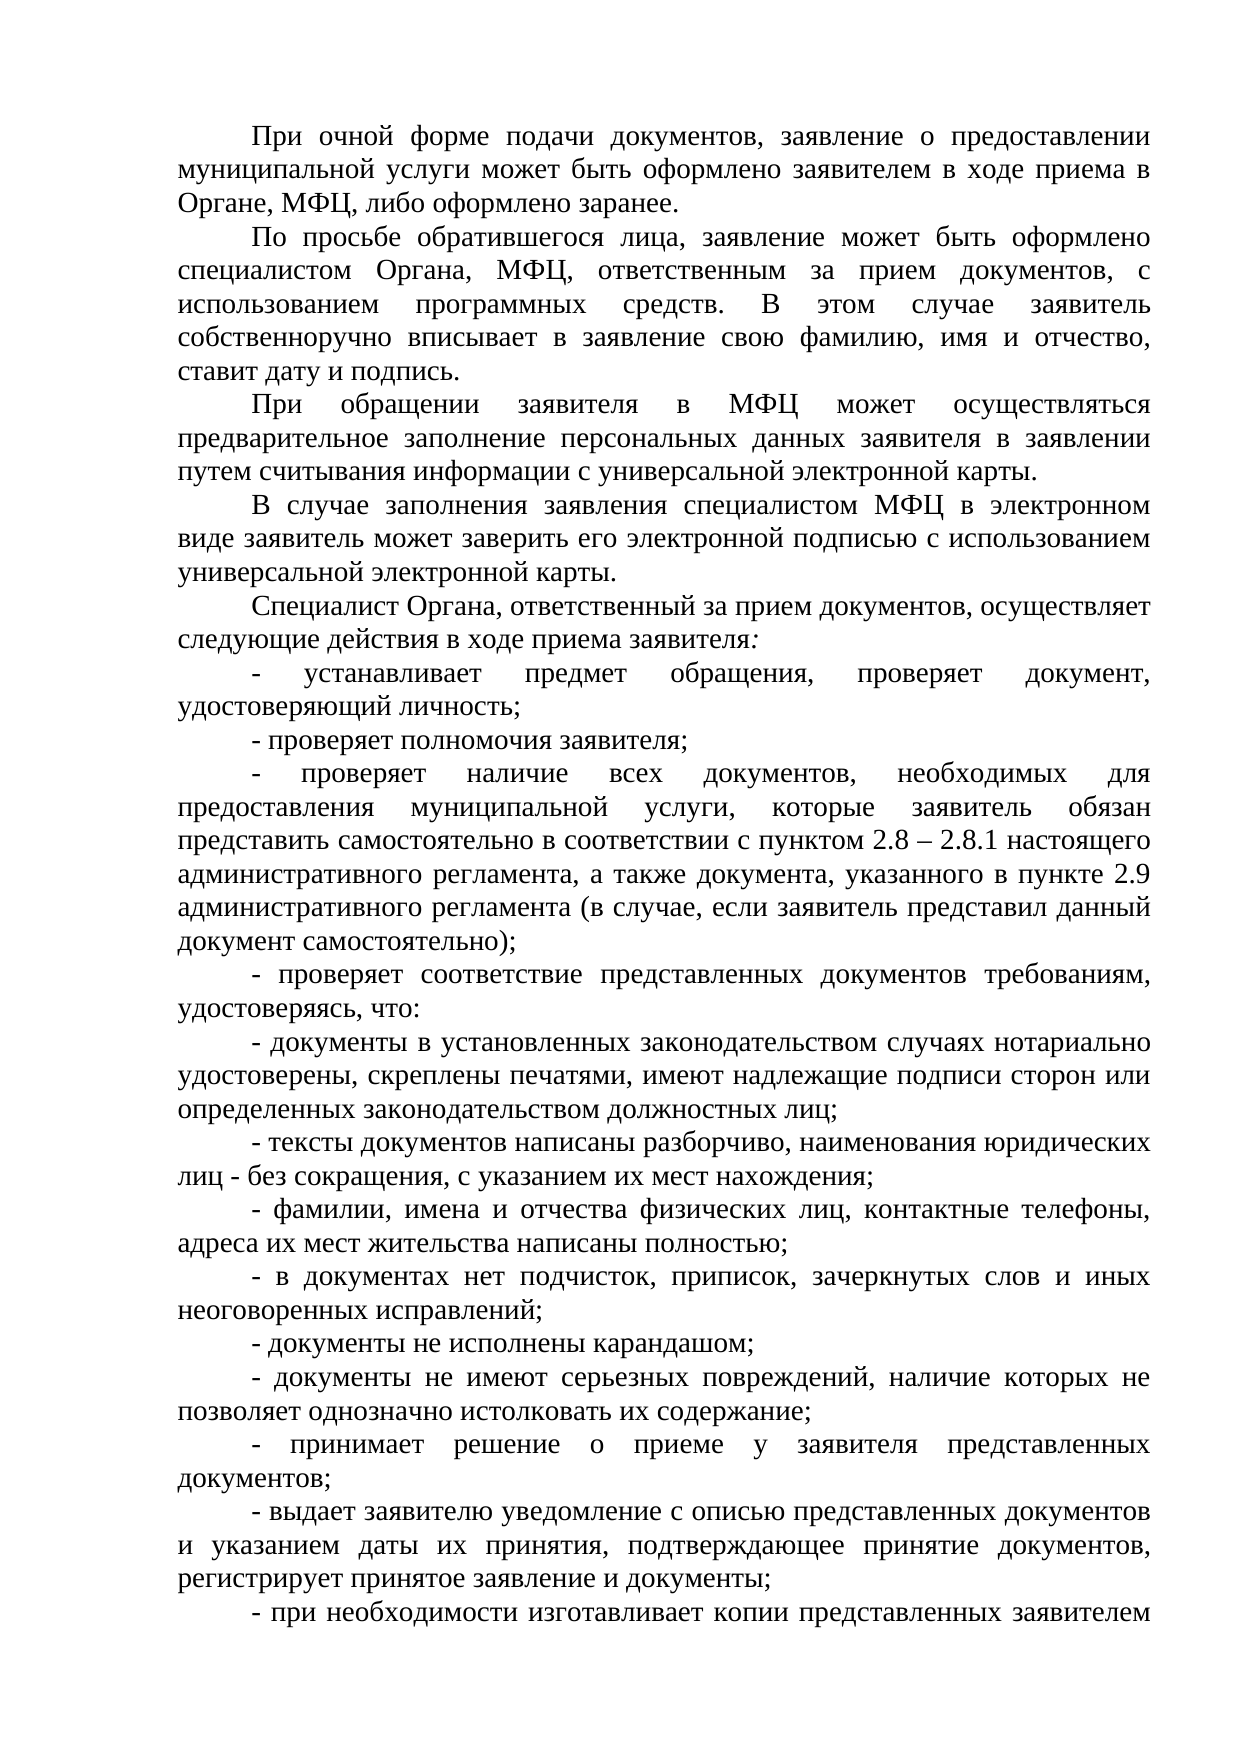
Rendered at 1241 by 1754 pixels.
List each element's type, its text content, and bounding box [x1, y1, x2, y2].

text - устанавливает предмет обращения, проверяет документ, удостоверяющий личность; [177, 655, 1152, 722]
text В случае заполнения заявления специалистом МФЦ в электронном виде заявитель может заверить его электронной подписью с использованием универсальной электронной карты. [177, 487, 1152, 588]
text Специалист Органа, ответственный за прием документов, осуществляет следующие действия в ходе приема заявителя: [177, 588, 1152, 655]
text - проверяет полномочия заявителя; [177, 722, 1152, 755]
text По просьбе обратившегося лица, заявление может быть оформлено специалистом Органа, МФЦ, ответственным за прием документов, с использованием программных средств. В этом случае заявитель собственноручно вписывает в заявление свою фамилию, имя и отчество, ставит дату и подпись. [177, 219, 1152, 386]
text - выдает заявителю уведомление с описью представленных документов и указанием даты их принятия, подтверждающее принятие документов, регистрирует принятое заявление и документы; [177, 1493, 1152, 1594]
text - фамилии, имена и отчества физических лиц, контактные телефоны, адреса их мест жительства написаны полностью; [177, 1191, 1152, 1258]
text - документы не имеют серьезных повреждений, наличие которых не позволяет однозначно истолковать их содержание; [177, 1359, 1152, 1426]
text - документы не исполнены карандашом; [177, 1326, 1152, 1359]
text - проверяет наличие всех документов, необходимых для предоставления муниципальной услуги, которые заявитель обязан представить самостоятельно в соответствии с пунктом 2.8 – 2.8.1 настоящего административного регламента, а также документа, указанного в пункте 2.9 административного регламента (в случае, если заявитель представил данный документ самостоятельно); [177, 755, 1152, 957]
text - в документах нет подчисток, приписок, зачеркнутых слов и иных неоговоренных исправлений; [177, 1258, 1152, 1326]
text - документы в установленных законодательством случаях нотариально удостоверены, скреплены печатями, имеют надлежащие подписи сторон или определенных законодательством должностных лиц; [177, 1024, 1152, 1124]
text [177, 1594, 1152, 1627]
text - проверяет соответствие представленных документов требованиям, удостоверяясь, что: [177, 957, 1152, 1024]
text - принимает решение о приеме у заявителя представленных документов; [177, 1426, 1152, 1493]
text - тексты документов написаны разборчиво, наименования юридических лиц - без сокращения, с указанием их мест нахождения; [177, 1124, 1152, 1191]
text При обращении заявителя в МФЦ может осуществляться предварительное заполнение персональных данных заявителя в заявлении путем считывания информации с универсальной электронной карты. [177, 386, 1152, 487]
text При очной форме подачи документов, заявление о предоставлении муниципальной услуги может быть оформлено заявителем в ходе приема в Органе, МФЦ, либо оформлено заранее. [177, 118, 1152, 219]
